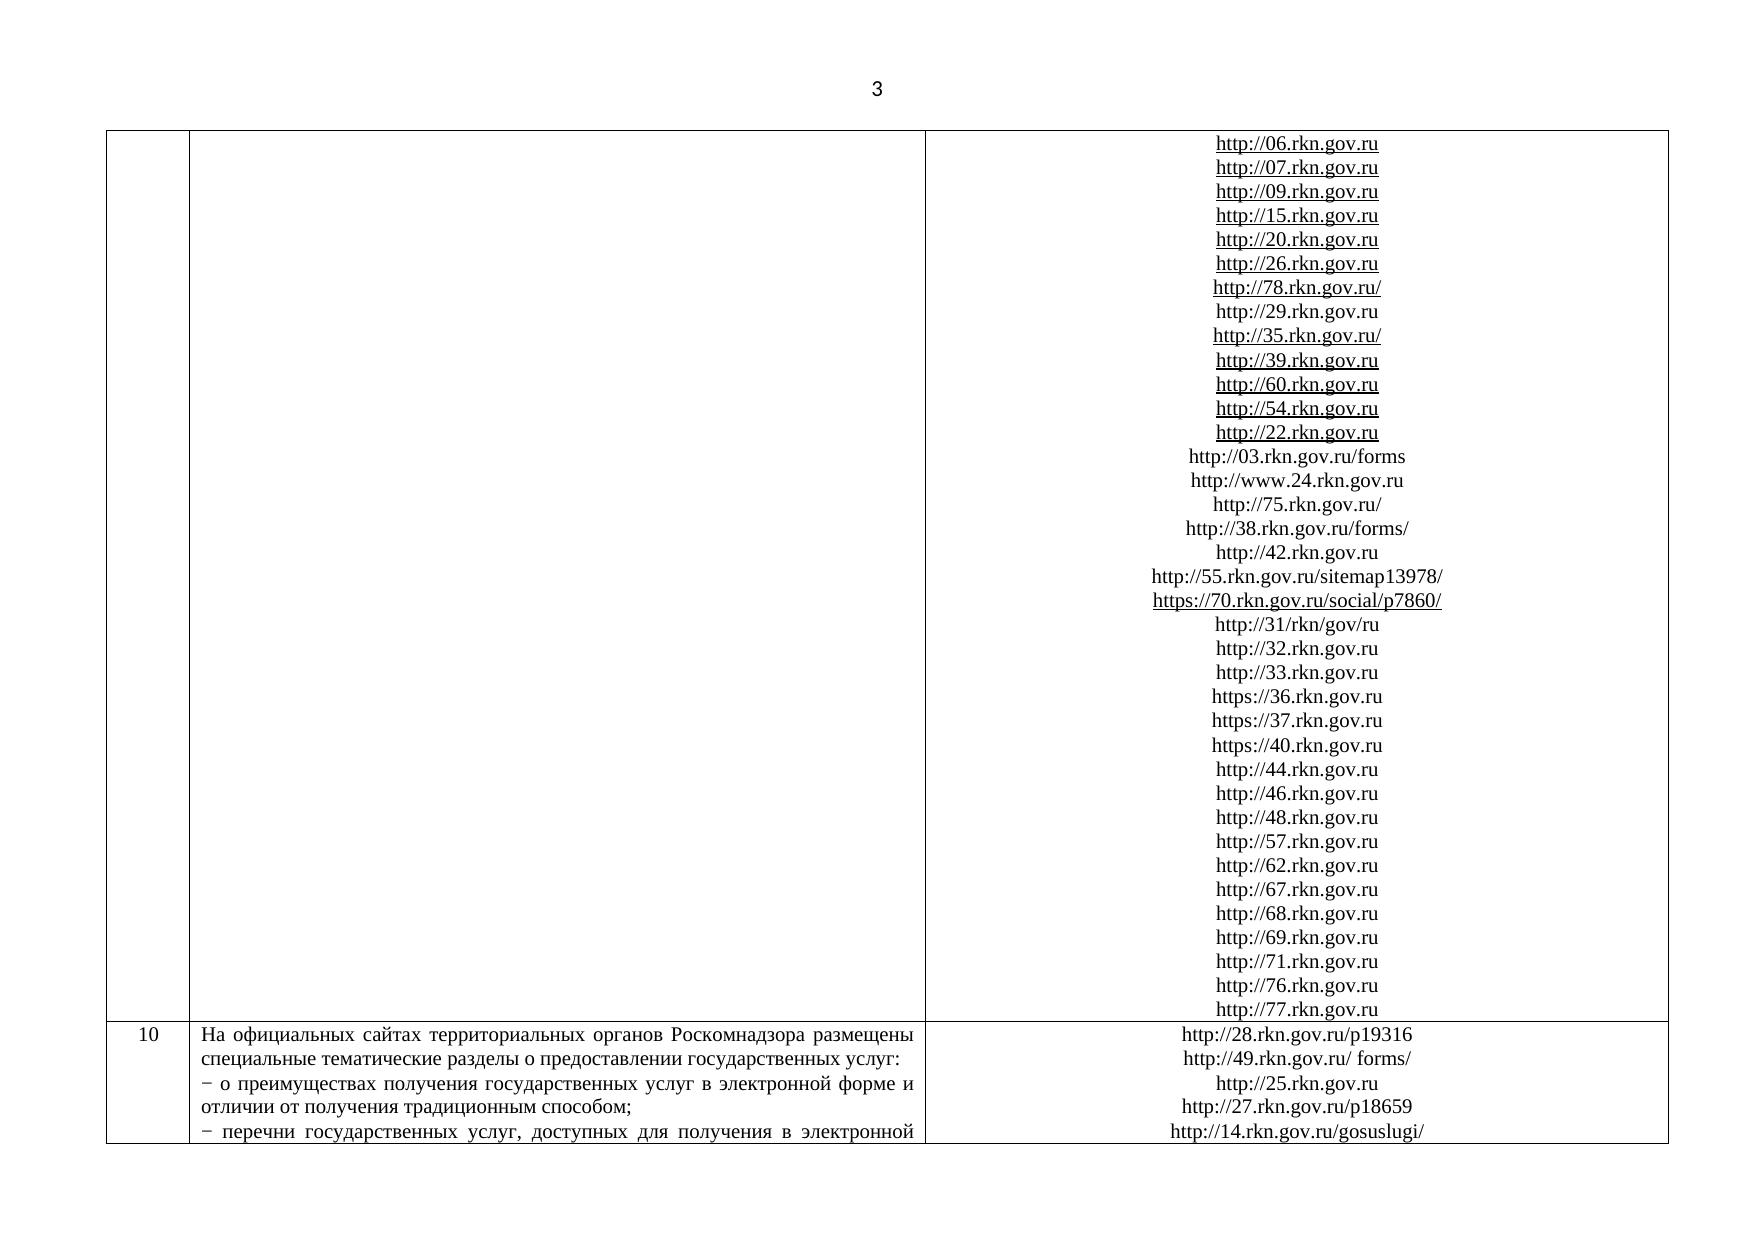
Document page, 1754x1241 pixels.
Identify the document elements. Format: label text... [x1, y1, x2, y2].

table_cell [190, 131, 925, 1021]
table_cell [926, 131, 1668, 1021]
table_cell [190, 1022, 925, 1143]
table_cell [926, 1022, 1668, 1143]
table_cell 9 [107, 131, 189, 1021]
table_cell 10 [107, 1022, 189, 1143]
